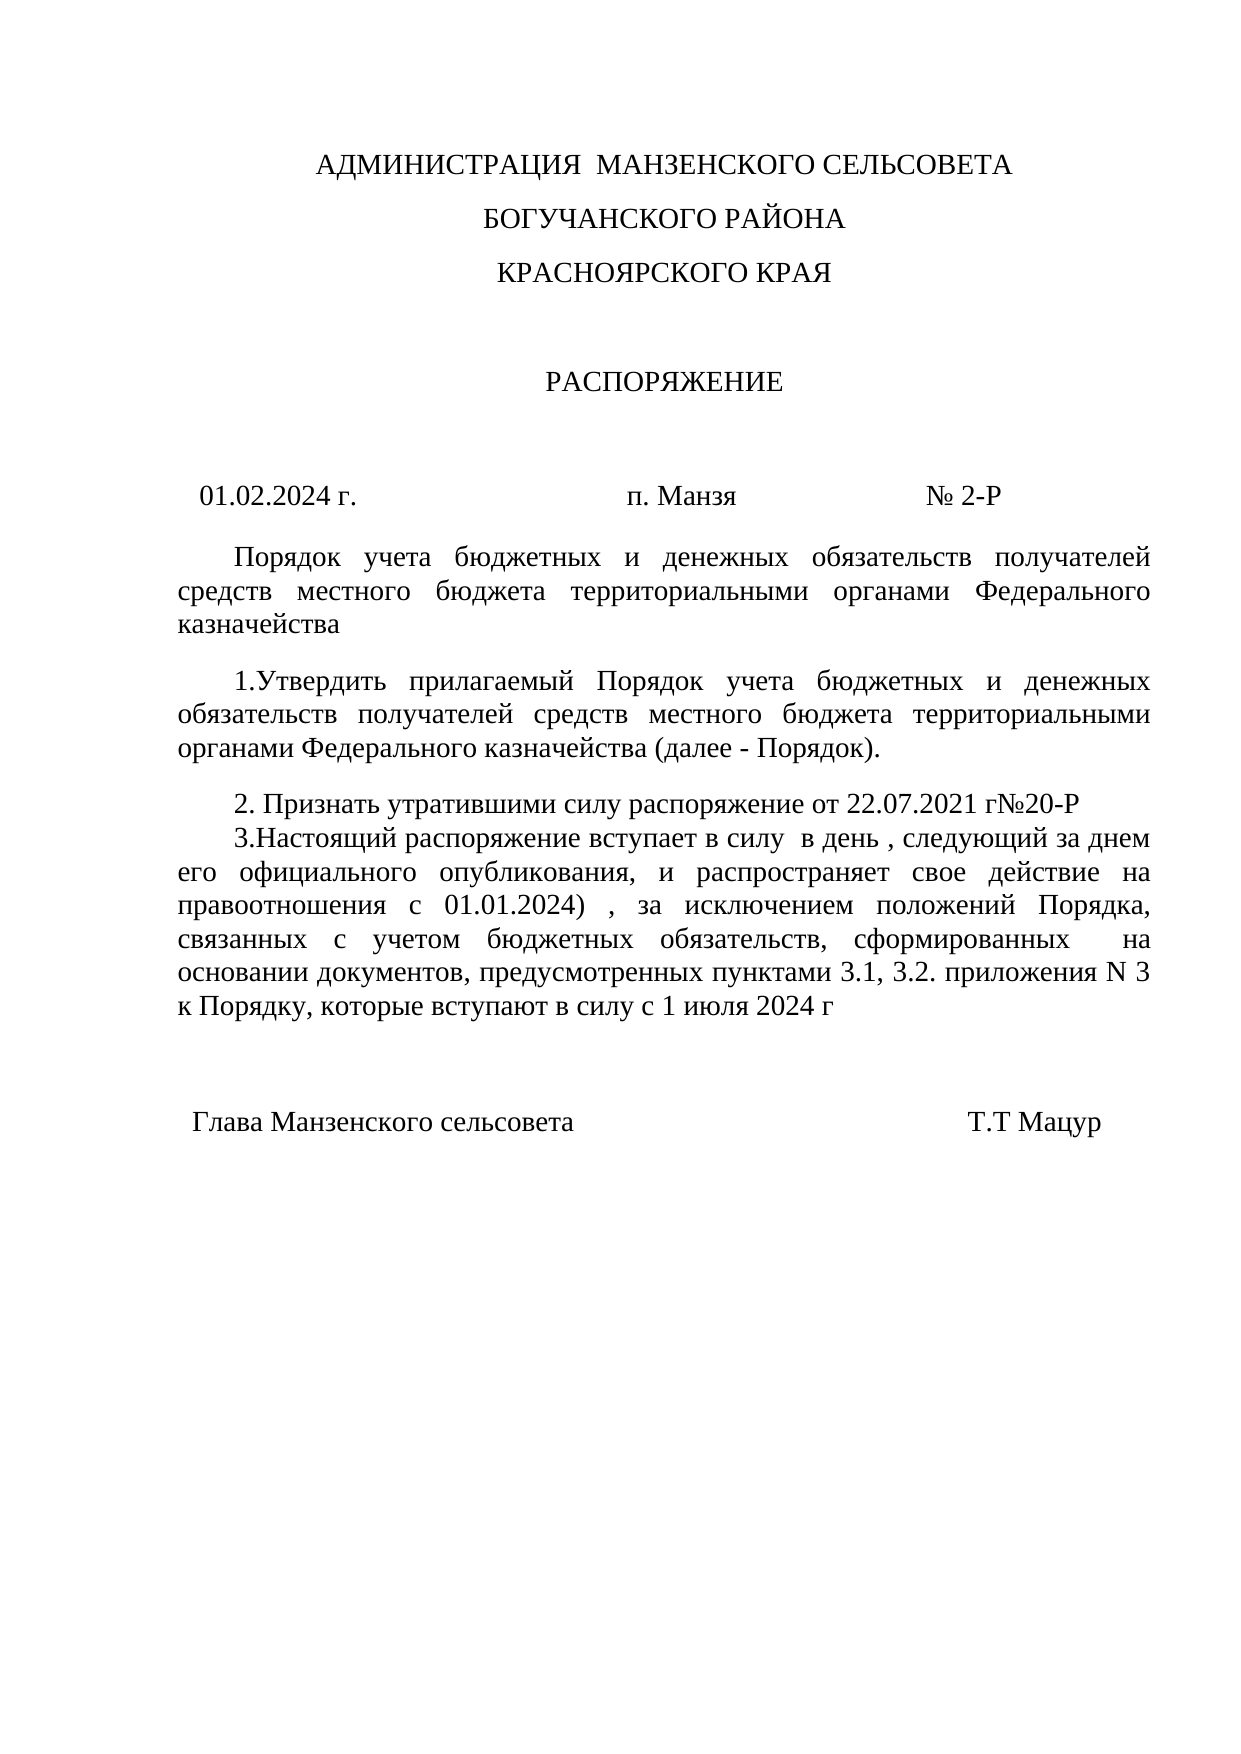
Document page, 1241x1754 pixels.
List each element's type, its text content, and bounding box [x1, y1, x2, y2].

text 3.Настоящий распоряжение вступает в силу в день , следующий за днем его официального опубликования, и распространяет свое действие на правоотношения с 01.01.2024) , за исключением положений Порядка, связанных с учетом бюджетных обязательств, сформированных на основании документов, предусмотренных пунктами 3.1, 3.2. приложения N 3 к Порядку, которые вступают в силу с 1 июля 2024 г [177, 820, 1152, 1021]
text 1.Утвердить прилагаемый Порядок учета бюджетных и денежных обязательств получателей средств местного бюджета территориальными органами Федерального казначейства (далее - Порядок). [177, 663, 1152, 764]
text РАСПОРЯЖЕНИЕ [177, 364, 1152, 398]
text 01.02.2024 г. п. Манзя № 2-Р [177, 478, 1152, 512]
text КРАСНОЯРСКОГО КРАЯ [177, 256, 1152, 289]
text БОГУЧАНСКОГО РАЙОНА [177, 201, 1152, 235]
text АДМИНИСТРАЦИЯ МАНЗЕНСКОГО СЕЛЬСОВЕТА [177, 147, 1152, 180]
text 2. Признать утратившими силу распоряжение от 22.07.2021 г№20-Р [177, 787, 1152, 820]
text Порядок учета бюджетных и денежных обязательств получателей средств местного бюджета территориальными органами Федерального казначейства [177, 539, 1152, 640]
subtitle Глава Манзенского сельсовета Т.Т Мацур [177, 1104, 1152, 1137]
